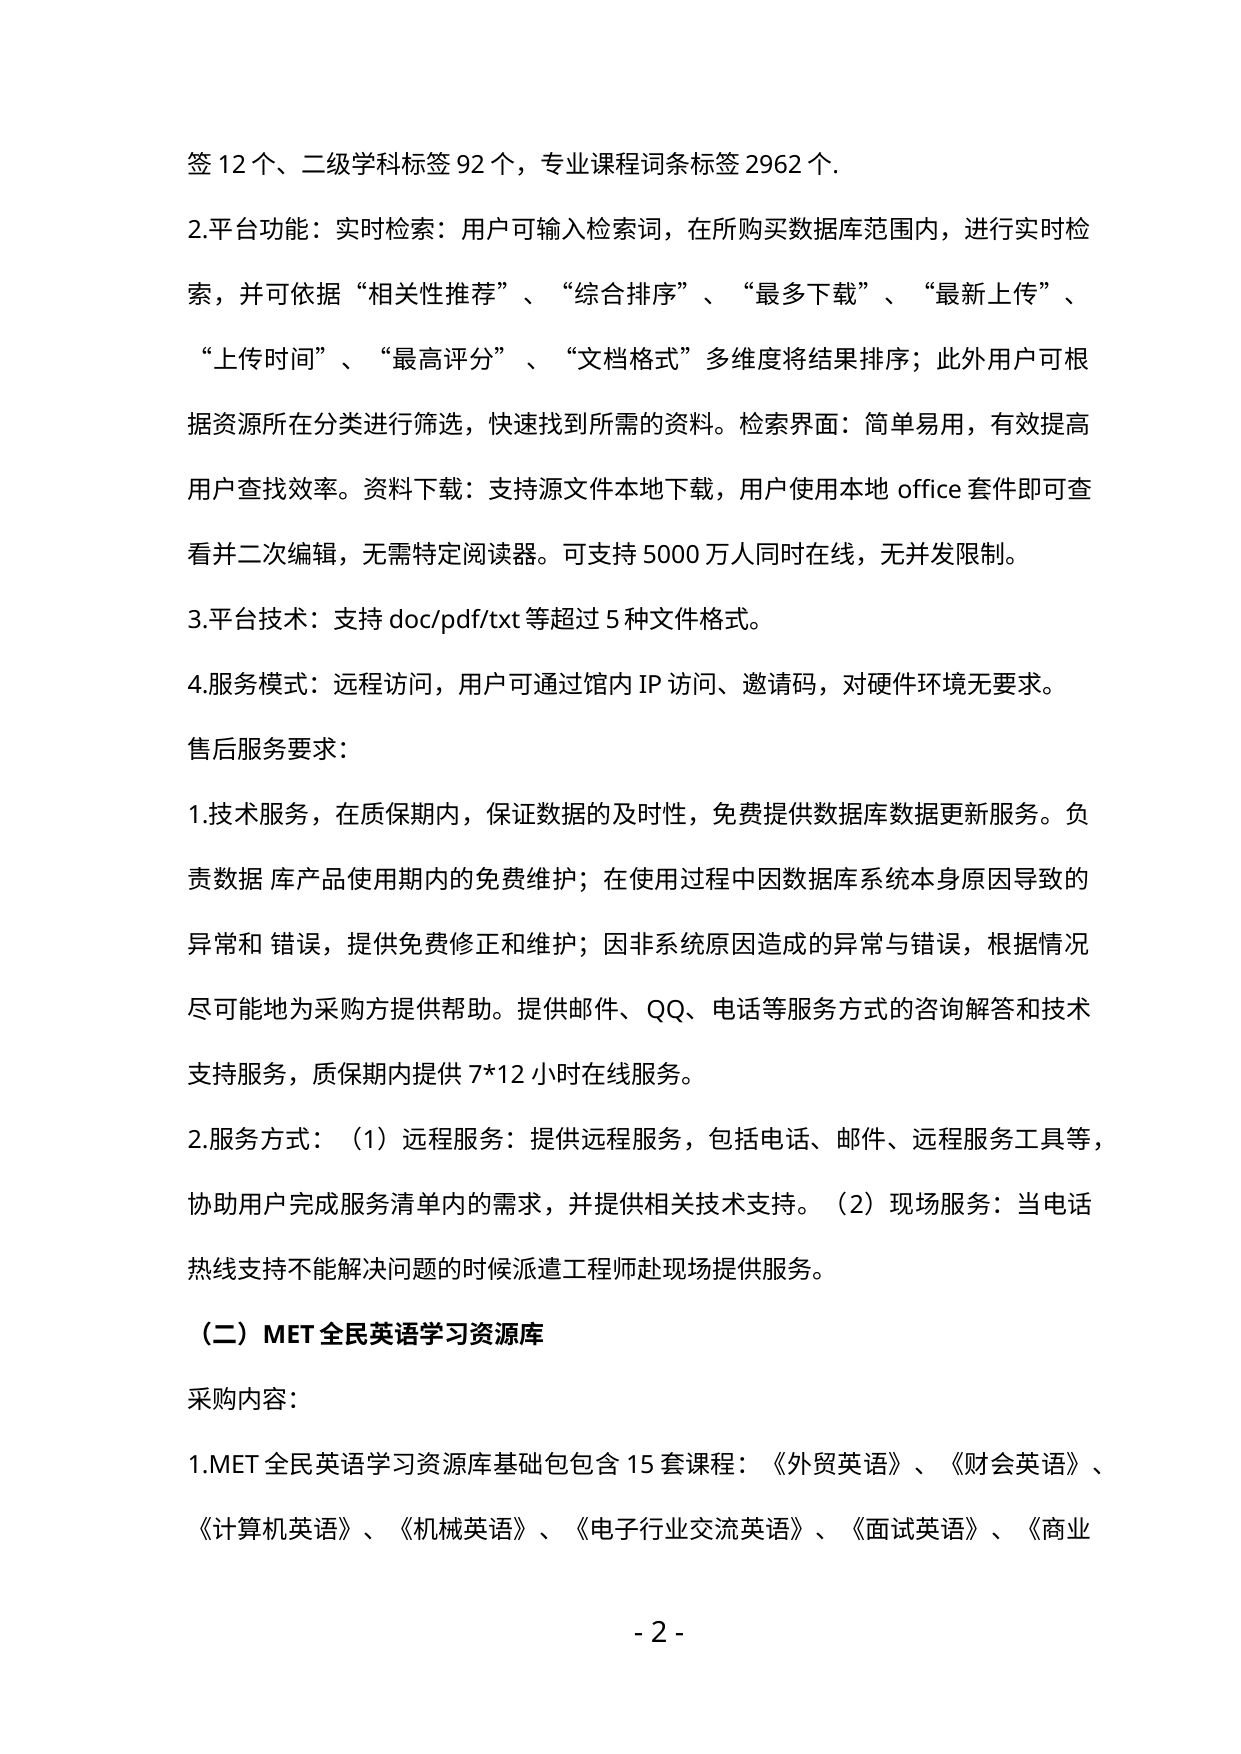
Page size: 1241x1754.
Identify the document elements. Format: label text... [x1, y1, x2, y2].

text 售后服务要求： [187, 715, 1093, 780]
text 3.平台技术：支持doc/pdf/txt等超过5种文件格式。 [187, 585, 1093, 650]
text 2.平台功能：实时检索：用户可输入检索词，在所购买数据库范围内，进行实时检索，并可依据“相关性推荐”、“综合排序”、“最多下载”、“最新上传”、“上传时间”、“最高评分” 、“文档格式”多维度将结果排序；此外用户可根据资源所在分类进行筛选，快速找到所需的资料。检索界面：简单易用，有效提高用户查找效率。资料下载：支持源文件本地下载，用户使用本地office套件即可查看并二次编辑，无需特定阅读器。可支持5000万人同时在线，无并发限制。 [187, 195, 1093, 585]
text 4.服务模式：远程访问，用户可通过馆内IP访问、邀请码，对硬件环境无要求。 [187, 650, 1093, 715]
text 2.服务方式：（1）远程服务：提供远程服务，包括电话、邮件、远程服务工具等，协助用户完成服务清单内的需求，并提供相关技术支持。（2）现场服务：当电话热线支持不能解决问题的时候派遣工程师赴现场提供服务。 [187, 1105, 1093, 1300]
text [187, 130, 1093, 195]
text （二）MET全民英语学习资源库 [187, 1300, 1093, 1365]
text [187, 1430, 1093, 1560]
text 采购内容： [187, 1365, 1093, 1430]
text 1.技术服务，在质保期内，保证数据的及时性，免费提供数据库数据更新服务。负责数据 库产品使用期内的免费维护；在使用过程中因数据库系统本身原因导致的异常和 错误，提供免费修正和维护；因非系统原因造成的异常与错误，根据情况尽可能地为采购方提供帮助。提供邮件、QQ、电话等服务方式的咨询解答和技术支持服务，质保期内提供 7*12 小时在线服务。 [187, 780, 1093, 1105]
